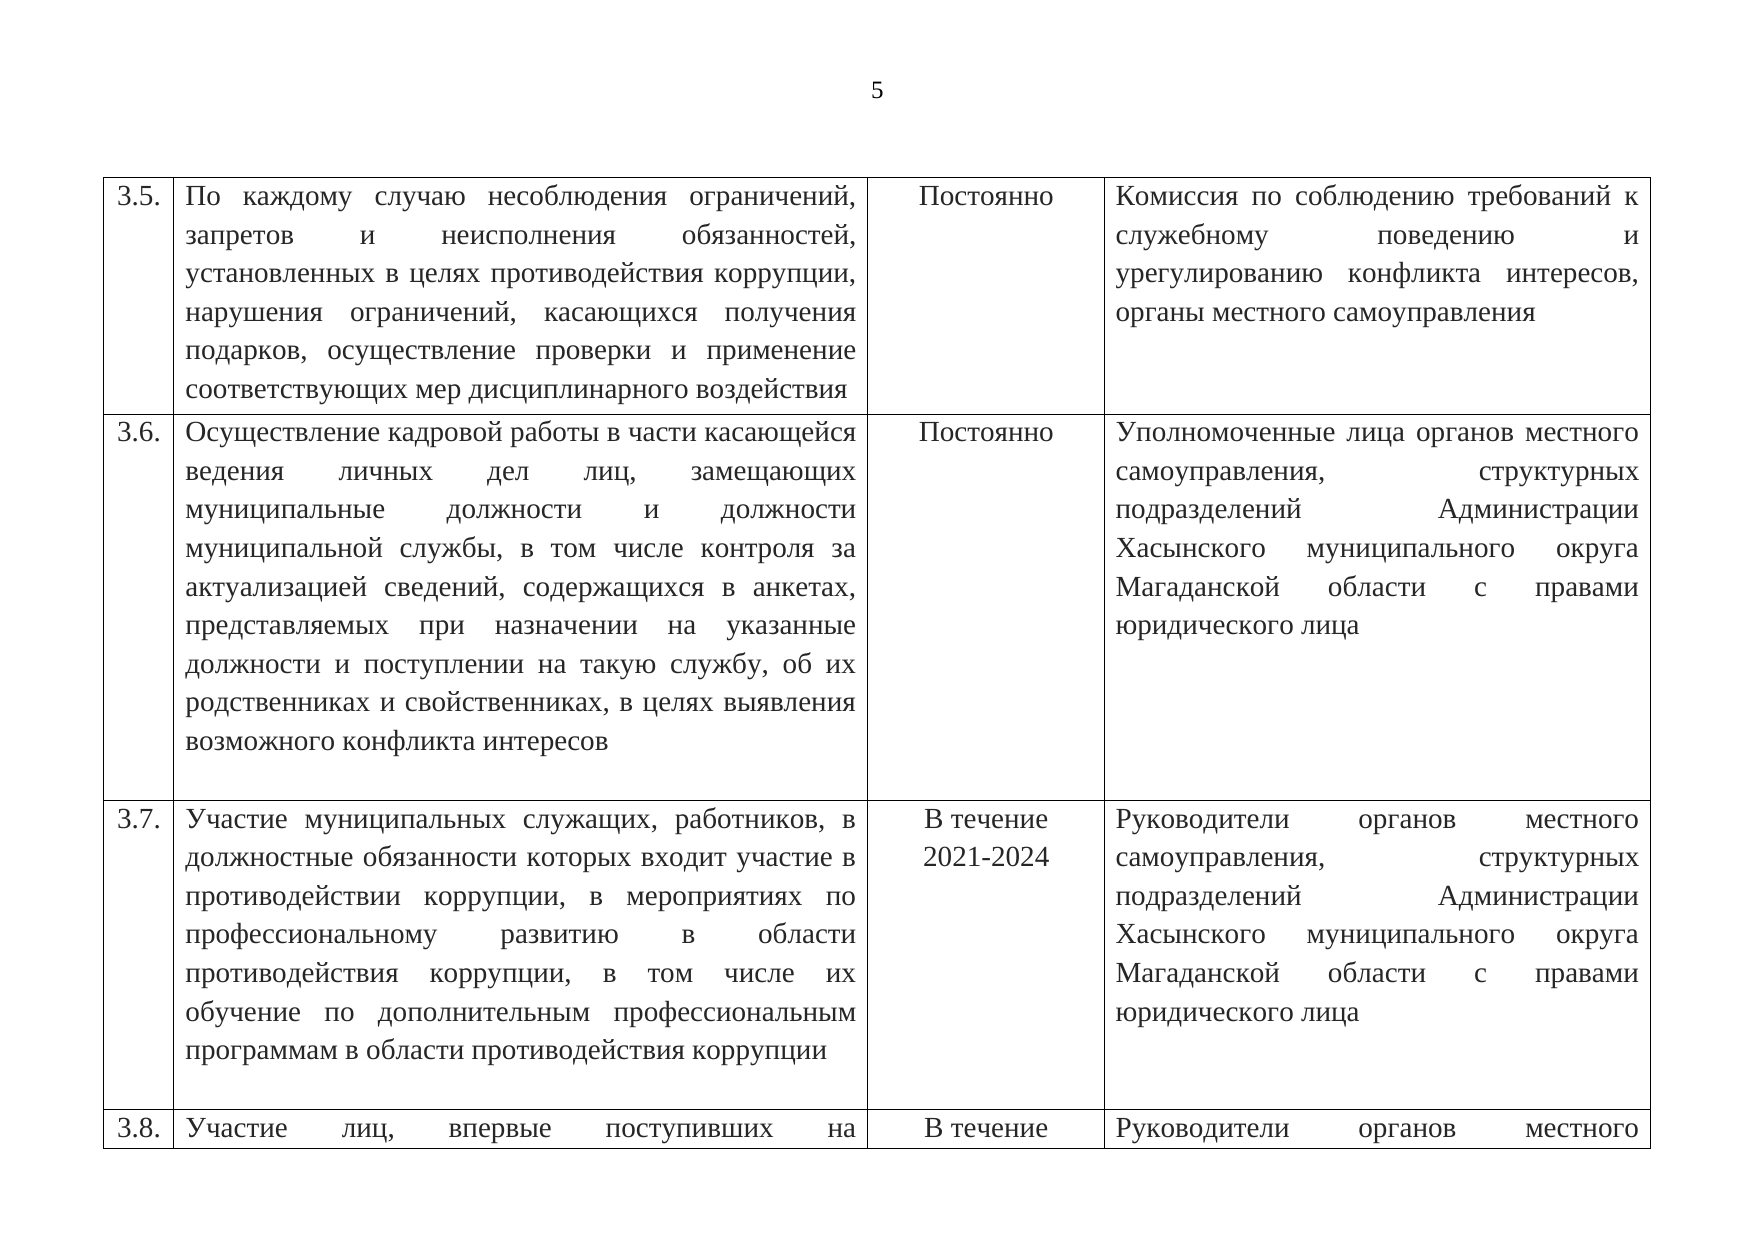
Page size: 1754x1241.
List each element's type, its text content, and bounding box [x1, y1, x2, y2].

table_cell Осуществление кадровой работы в части касающейся ведения личных дел лиц, замещающих муниципальные должности и должности муниципальной службы, в том числе контроля за актуализацией сведений, содержащихся в анкетах, представляемых при назначении на указанные должности и поступлении на такую службу, об их родственниках и свойственниках, в целях выявления возможного конфликта интересов [174, 415, 867, 800]
table_cell 3.5. [104, 178, 173, 413]
table_cell 3.6. [104, 415, 173, 800]
table_cell 3.7. [104, 801, 173, 1109]
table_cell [1105, 1110, 1650, 1148]
table_cell В течение 2021-2024 [868, 1110, 1104, 1148]
table_cell Уполномоченные лица органов местного самоуправления, структурных подразделений Администрации Хасынского муниципального округа Магаданской области с правами юридического лица [1105, 415, 1650, 800]
table_cell Участие муниципальных служащих, работников, в должностные обязанности которых входит участие в противодействии коррупции, в мероприятиях по профессиональному развитию в области противодействия коррупции, в том числе их обучение по дополнительным профессиональным программам в области противодействия коррупции [174, 801, 867, 1109]
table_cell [174, 1110, 867, 1148]
table_cell Постоянно [868, 415, 1104, 800]
table_cell Постоянно [868, 178, 1104, 413]
table_cell По каждому случаю несоблюдения ограничений, запретов и неисполнения обязанностей, установленных в целях противодействия коррупции, нарушения ограничений, касающихся получения подарков, осуществление проверки и применение соответствующих мер дисциплинарного воздействия [174, 178, 867, 413]
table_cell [1105, 178, 1650, 413]
table_cell В течение 2021-2024 [868, 801, 1104, 1109]
table_cell 3.8. [104, 1110, 173, 1148]
